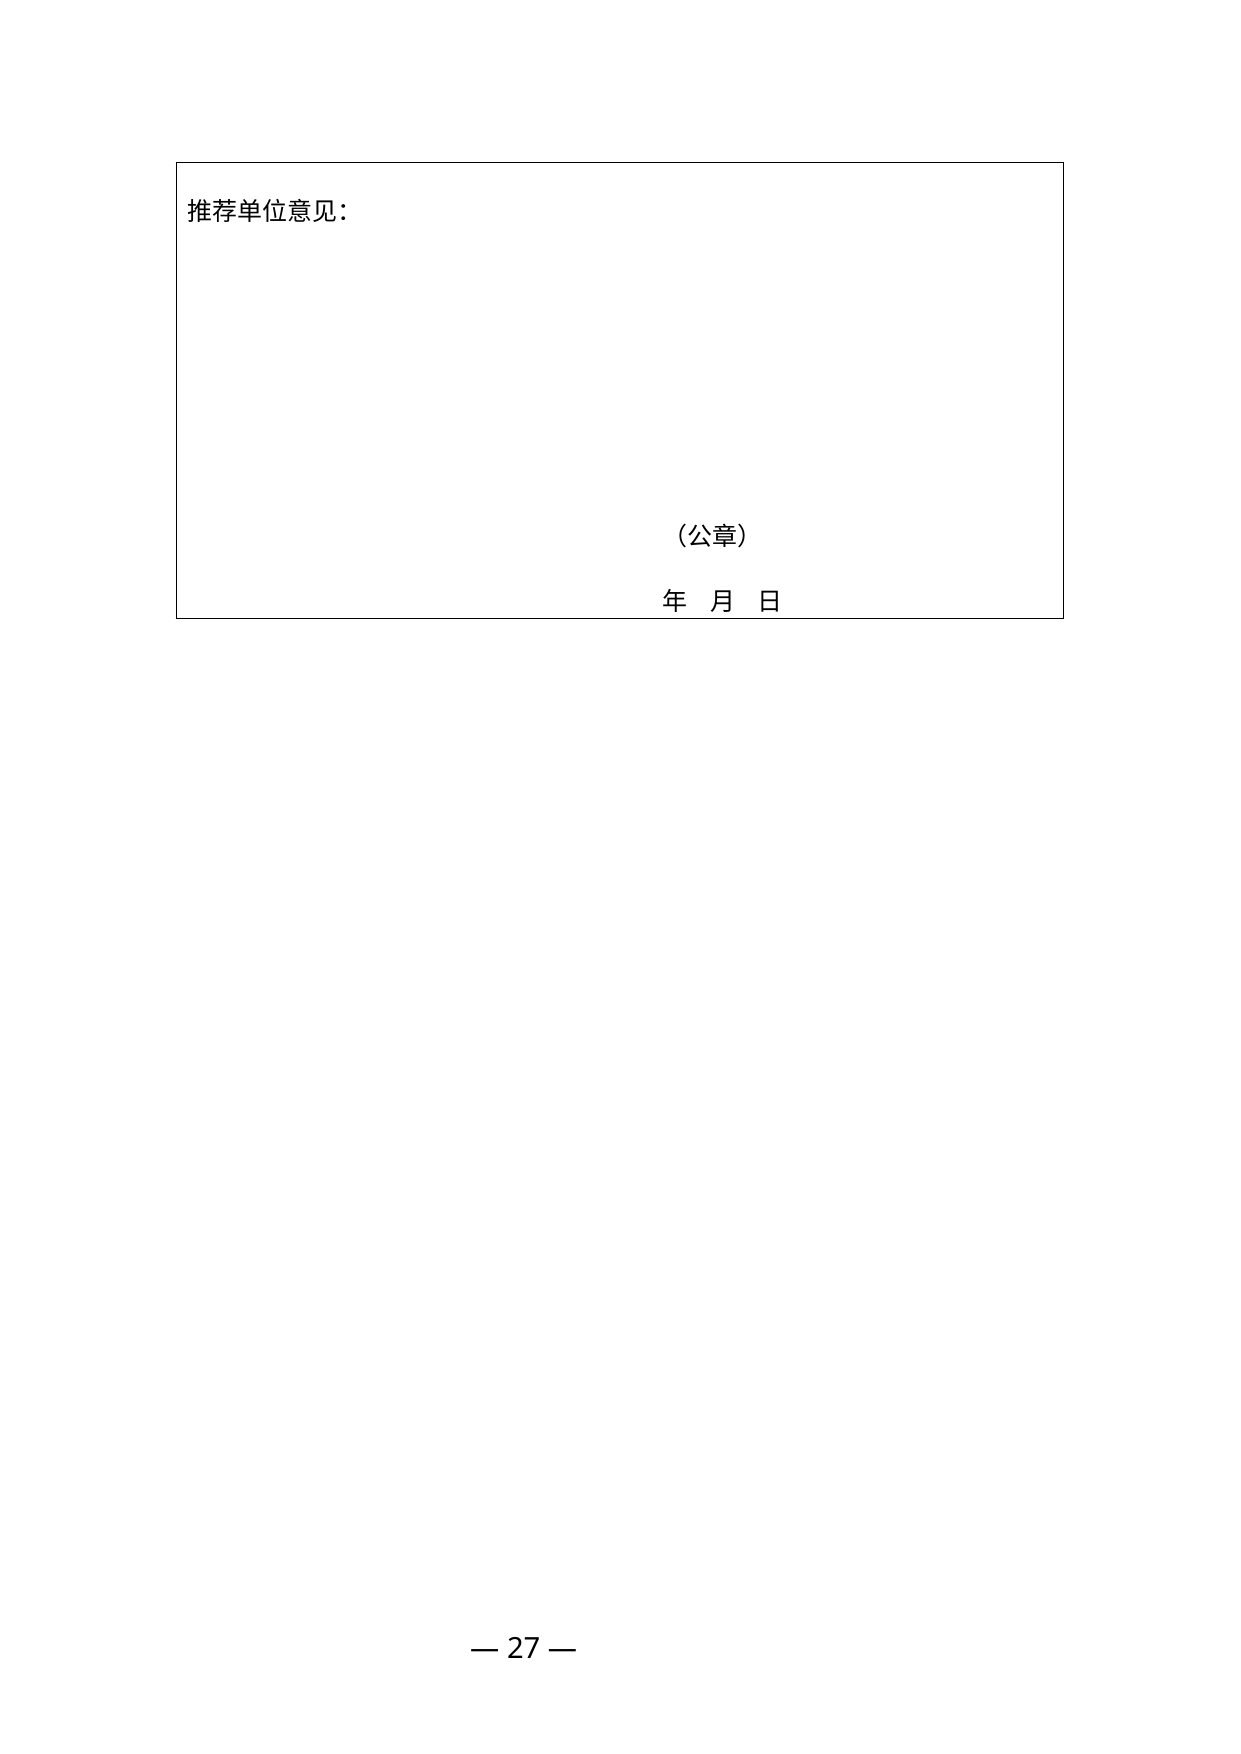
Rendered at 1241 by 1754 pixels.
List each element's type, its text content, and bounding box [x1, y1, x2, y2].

table_cell 推荐单位意见： （公章） 年 月 日 [177, 163, 1063, 618]
